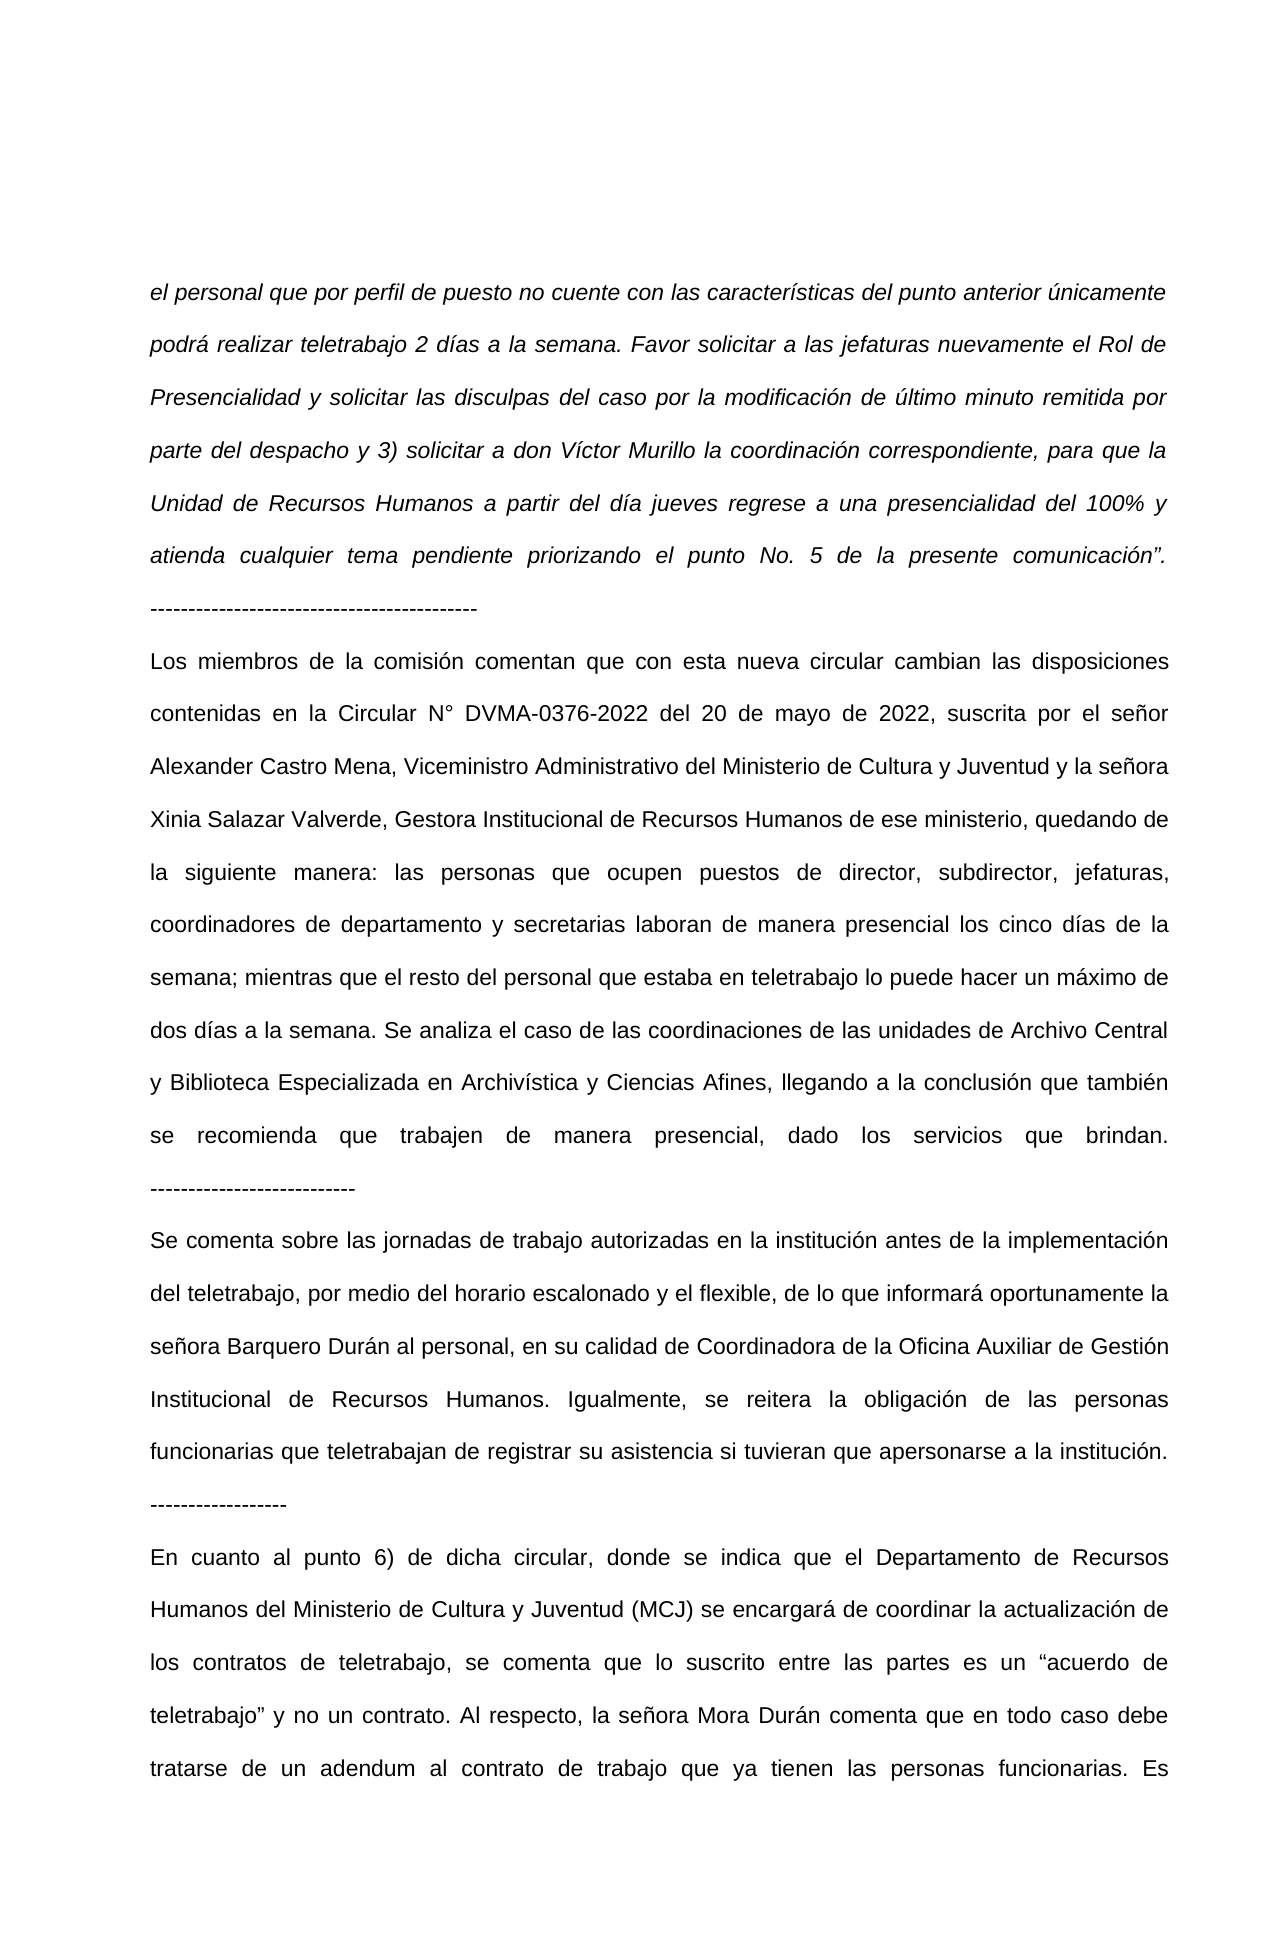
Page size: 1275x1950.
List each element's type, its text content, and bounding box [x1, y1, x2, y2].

text Se comenta sobre las jornadas de trabajo autorizadas en la institución antes de la implementación del teletrabajo, por medio del horario escalonado y el flexible, de lo que informará oportunamente la señora Barquero Durán al personal, en su calidad de Coordinadora de la Oficina Auxiliar de Gestión Institucional de Recursos Humanos. Igualmente, se reitera la obligación de las personas funcionarias que teletrabajan de registrar su asistencia si tuvieran que apersonarse a la institución. ------------------ [150, 1227, 1170, 1517]
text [150, 279, 1170, 621]
text Los miembros de la comisión comentan que con esta nueva circular cambian las disposiciones contenidas en la Circular N° DVMA-0376-2022 del 20 de mayo de 2022, suscrita por el señor Alexander Castro Mena, Viceministro Administrativo del Ministerio de Cultura y Juventud y la señora Xinia Salazar Valverde, Gestora Institucional de Recursos Humanos de ese ministerio, quedando de la siguiente manera: las personas que ocupen puestos de director, subdirector, jefaturas, coordinadores de departamento y secretarias laboran de manera presencial los cinco días de la semana; mientras que el resto del personal que estaba en teletrabajo lo puede hacer un máximo de dos días a la semana. Se analiza el caso de las coordinaciones de las unidades de Archivo Central y Biblioteca Especializada en Archivística y Ciencias Afines, llegando a la conclusión que también se recomienda que trabajen de manera presencial, dado los servicios que brindan. --------------------------- [150, 648, 1170, 1201]
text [150, 1544, 1170, 1781]
